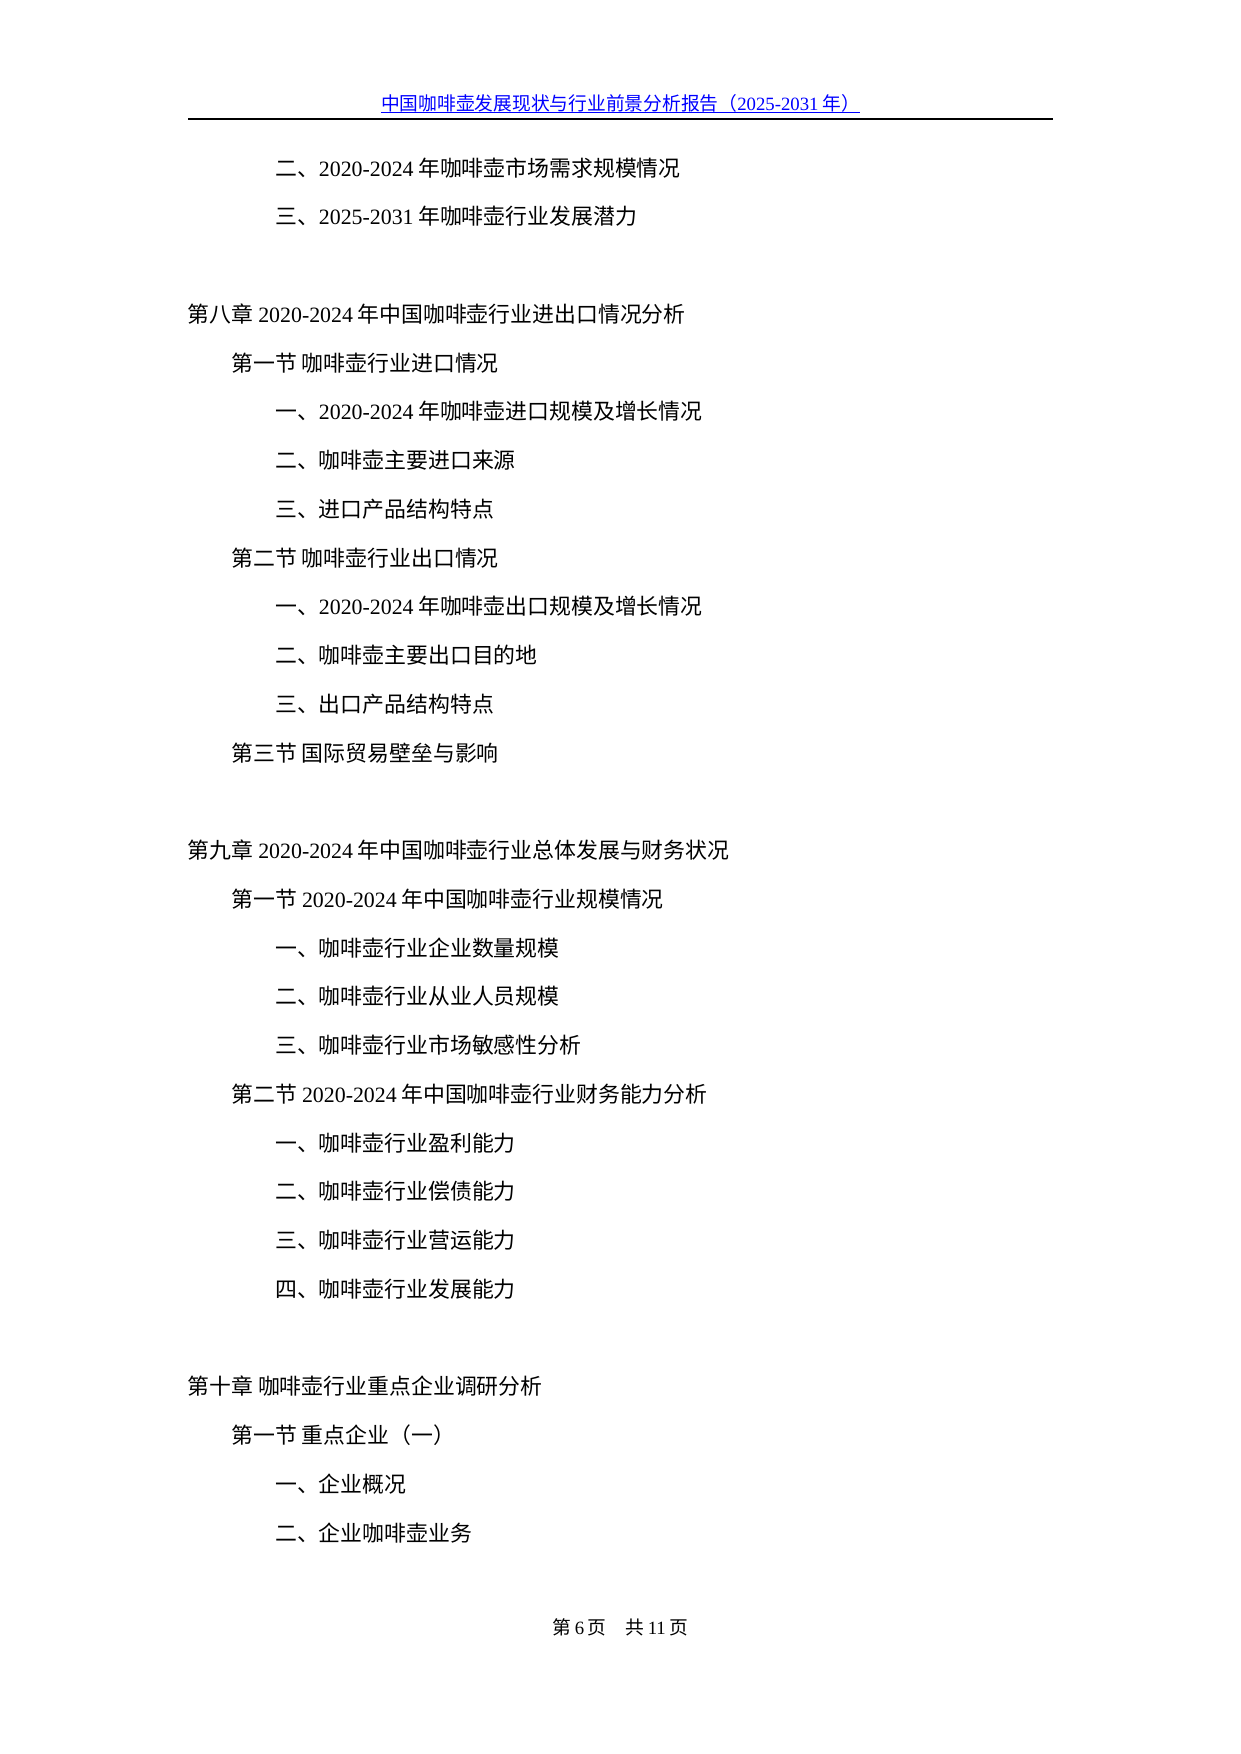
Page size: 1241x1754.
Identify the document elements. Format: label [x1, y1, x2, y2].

text [187, 150, 1053, 1548]
